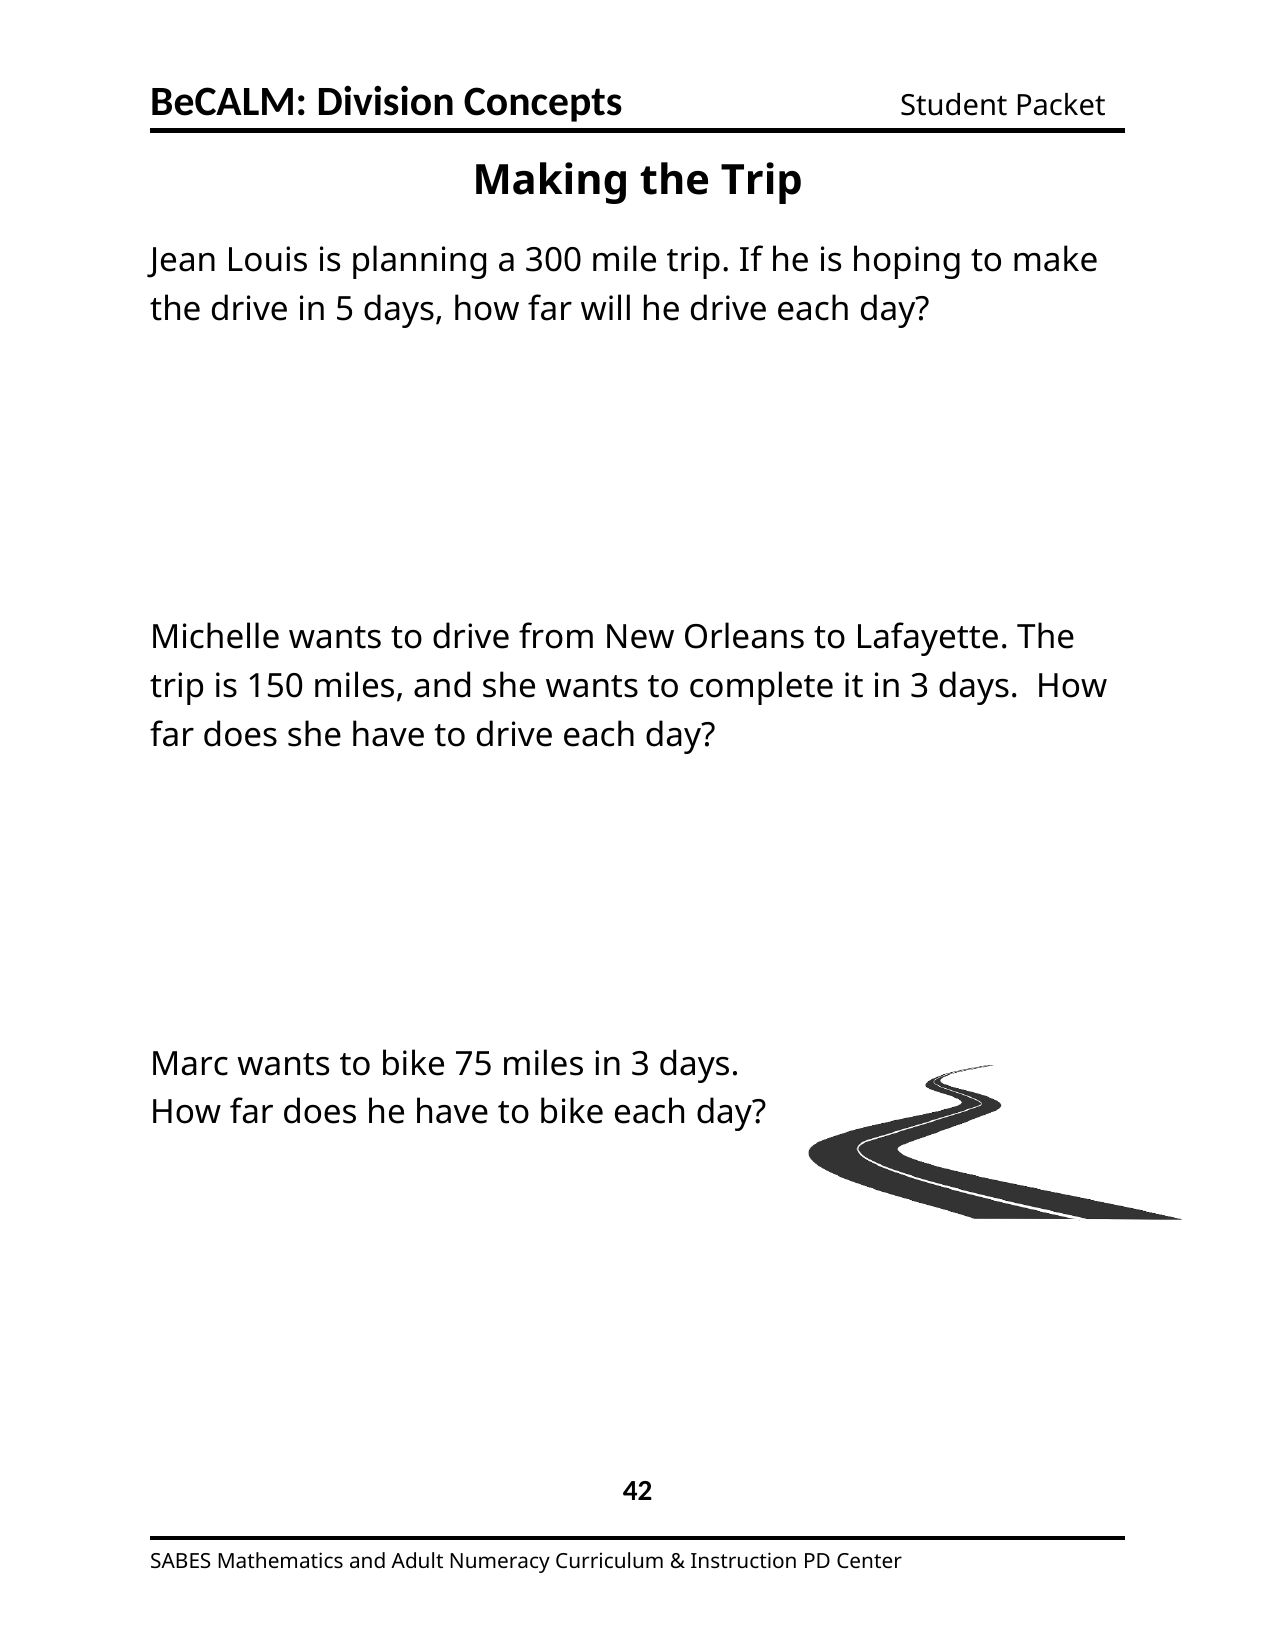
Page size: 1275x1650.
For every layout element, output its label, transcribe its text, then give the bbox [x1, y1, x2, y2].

picture [808, 1030, 1182, 1256]
text Michelle wants to drive from New Orleans to Lafayette. The trip is 150 miles, and she wants to complete it in 3 days. How far does she have to drive each day? [150, 613, 1125, 757]
text Jean Louis is planning a 300 mile trip. If he is hoping to make the drive in 5 days, how far will he drive each day? [150, 236, 1125, 331]
text Marc wants to bike 75 miles in 3 days. How far does he have to bike each day? [150, 1039, 808, 1134]
subtitle Making the Trip [150, 150, 1125, 207]
